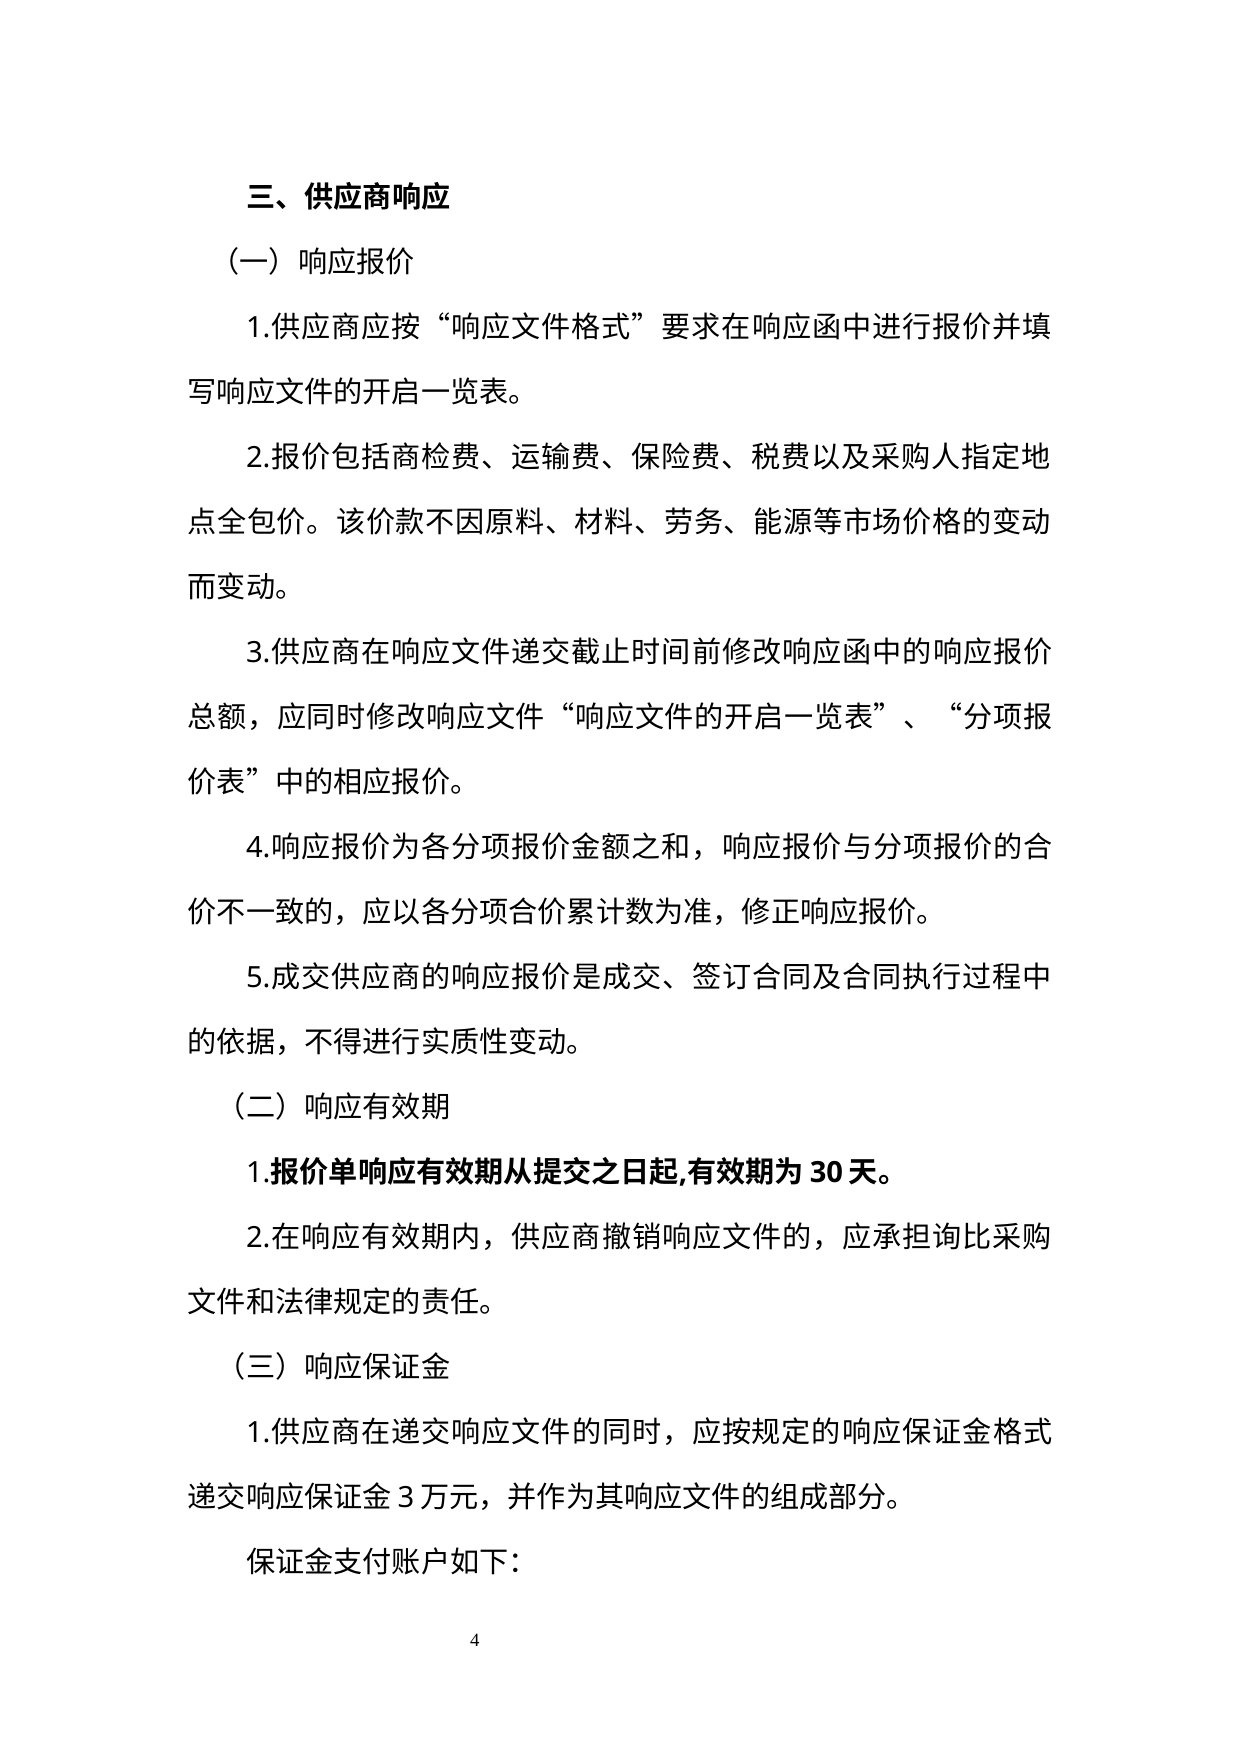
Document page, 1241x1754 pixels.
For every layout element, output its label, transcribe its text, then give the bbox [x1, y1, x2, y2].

text （一）响应报价 [187, 227, 1053, 292]
text 5.成交供应商的响应报价是成交、签订合同及合同执行过程中的依据，不得进行实质性变动。 [187, 942, 1053, 1072]
text 1.报价单响应有效期从提交之日起,有效期为30天。 [187, 1137, 1053, 1202]
text 保证金支付账户如下： [187, 1527, 1053, 1592]
list 3.供应商在响应文件递交截止时间前修改响应函中的响应报价总额，应同时修改响应文件“响应文件的开启一览表”、“分项报价表”中的相应报价。 [187, 617, 1053, 812]
subtitle （三）响应保证金 [187, 1332, 1053, 1397]
text 1.供应商应按“响应文件格式”要求在响应函中进行报价并填写响应文件的开启一览表。 [187, 292, 1053, 422]
text 2.在响应有效期内，供应商撤销响应文件的，应承担询比采购文件和法律规定的责任。 [187, 1202, 1053, 1332]
list 2.报价包括商检费、运输费、保险费、税费以及采购人指定地点全包价。该价款不因原料、材料、劳务、能源等市场价格的变动而变动。 [187, 422, 1053, 617]
text 4.响应报价为各分项报价金额之和，响应报价与分项报价的合价不一致的，应以各分项合价累计数为准，修正响应报价。 [187, 812, 1053, 942]
text 1.供应商在递交响应文件的同时，应按规定的响应保证金格式递交响应保证金3万元，并作为其响应文件的组成部分。 [187, 1397, 1053, 1527]
subtitle （二）响应有效期 [187, 1072, 1053, 1137]
subtitle 三、供应商响应 [187, 162, 1053, 227]
